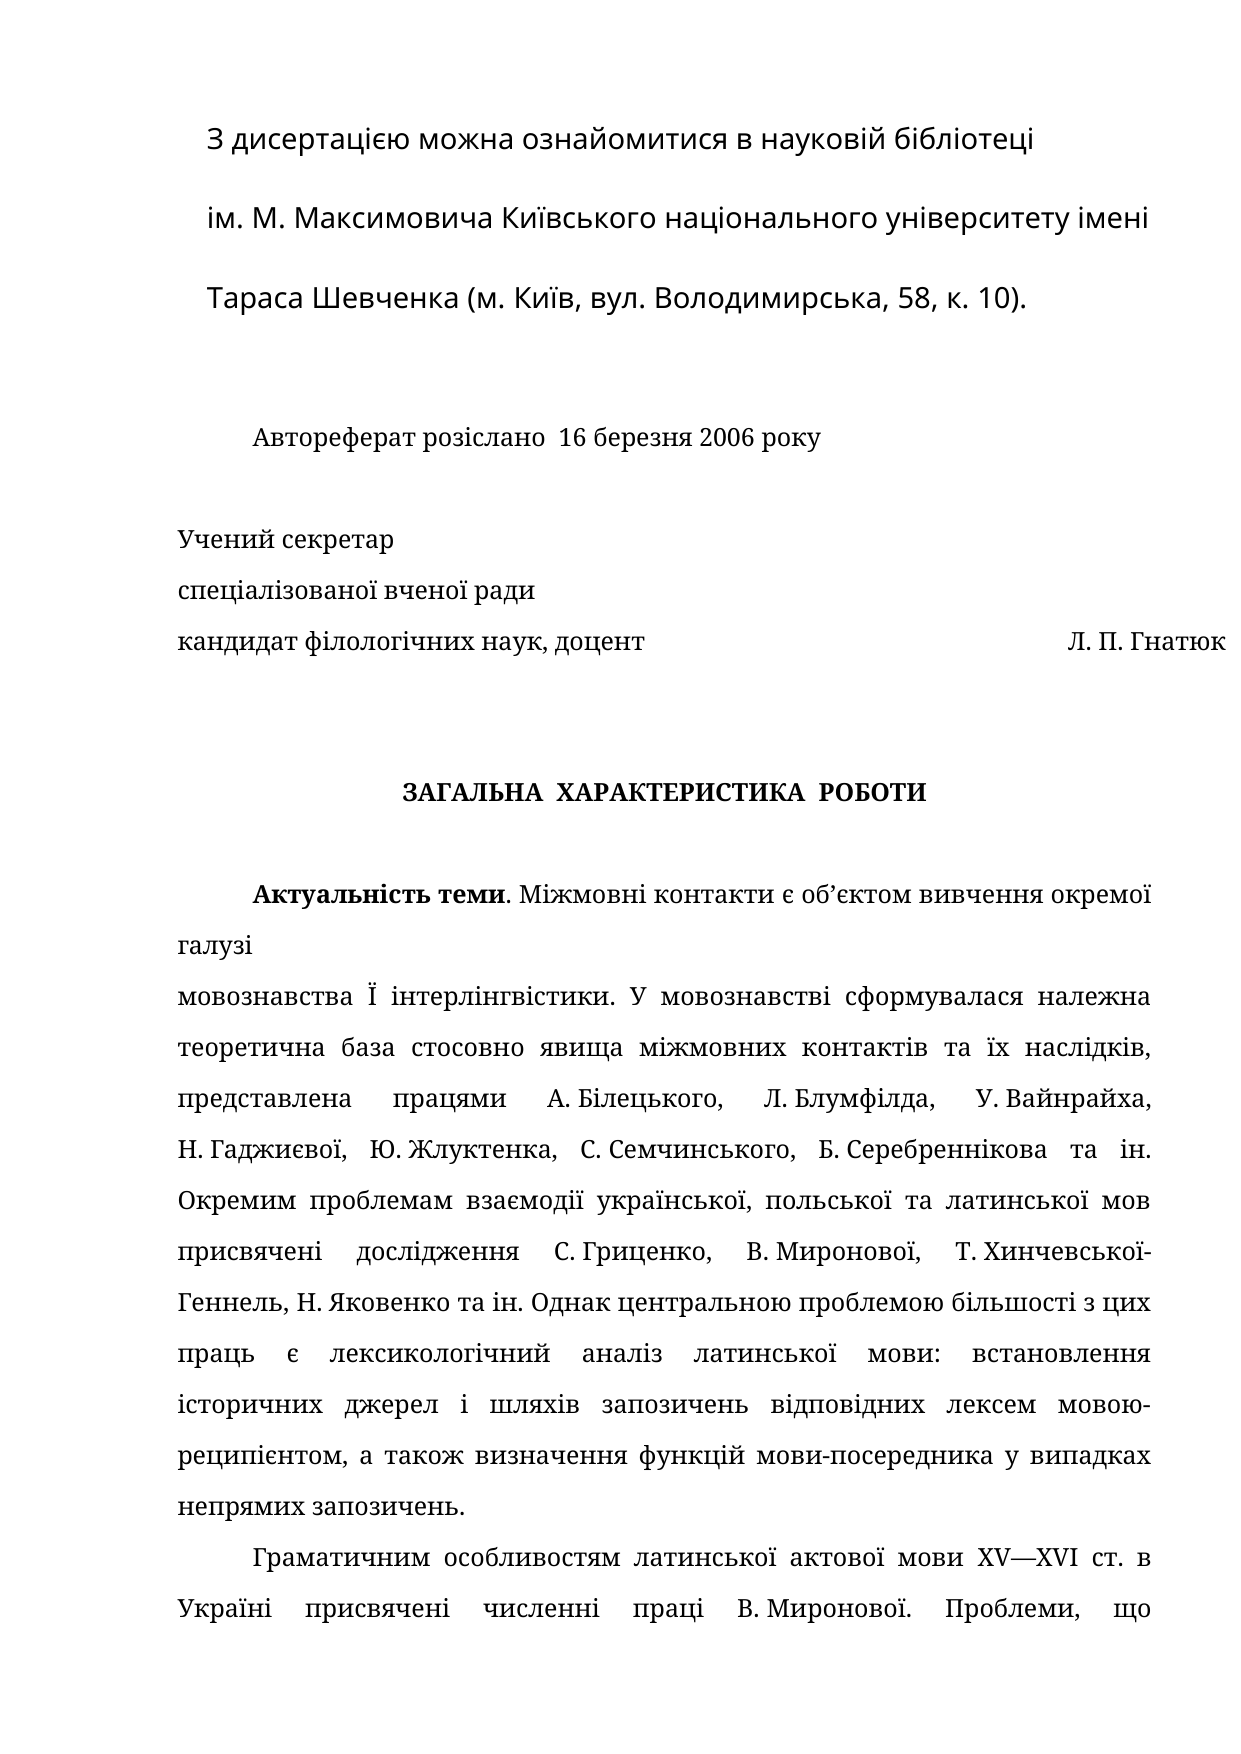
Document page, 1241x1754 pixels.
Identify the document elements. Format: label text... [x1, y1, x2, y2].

text Актуальність теми. Міжмовні контакти є об’єктом вивчення окремої галузі мовознавства Ї інтерлінгвістики. У мовознавстві сформувалася належна теоретична база стосовно явища міжмовних контактів та їх наслідків, представлена працями А. Білецького, Л. Блумфілда, У. Вайнрайха, Н. Гаджиєвої, Ю. Жлуктенка, С. Семчинського, Б. Серебреннікова та ін. Окремим проблемам взаємодії української, польської та латинської мов присвячені дослідження С. Гриценко, В. Миронової, Т. Хинчевської-Геннель, Н. Яковенко та ін. Однак центральною проблемою більшості з цих праць є лексикологічний аналіз латинської мови: встановлення історичних джерел і шляхів запозичень відповідних лексем мовою-реципієнтом, а також визначення функцій мови-посередника у випадках непрямих запозичень. [177, 876, 1152, 1523]
text З дисертацією можна ознайомитися в науковій бібліотеці ім. М. Максимовича Київського національного університету імені Тараса Шевченка (м. Київ, вул. Володимирська, 58, к. 10). [207, 118, 1152, 317]
text ЗАГАЛЬНА ХАРАКТЕРИСТИКА РОБОТИ [177, 774, 1152, 808]
text Автореферат розіслано 16 березня 2006 року [177, 420, 1152, 454]
table_header Л. П. Гнатюк [665, 522, 1226, 672]
table_header Учений секретар спеціалізованої вченої ради кандидат філологічних наук, доцент [177, 522, 664, 672]
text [177, 1540, 1152, 1625]
